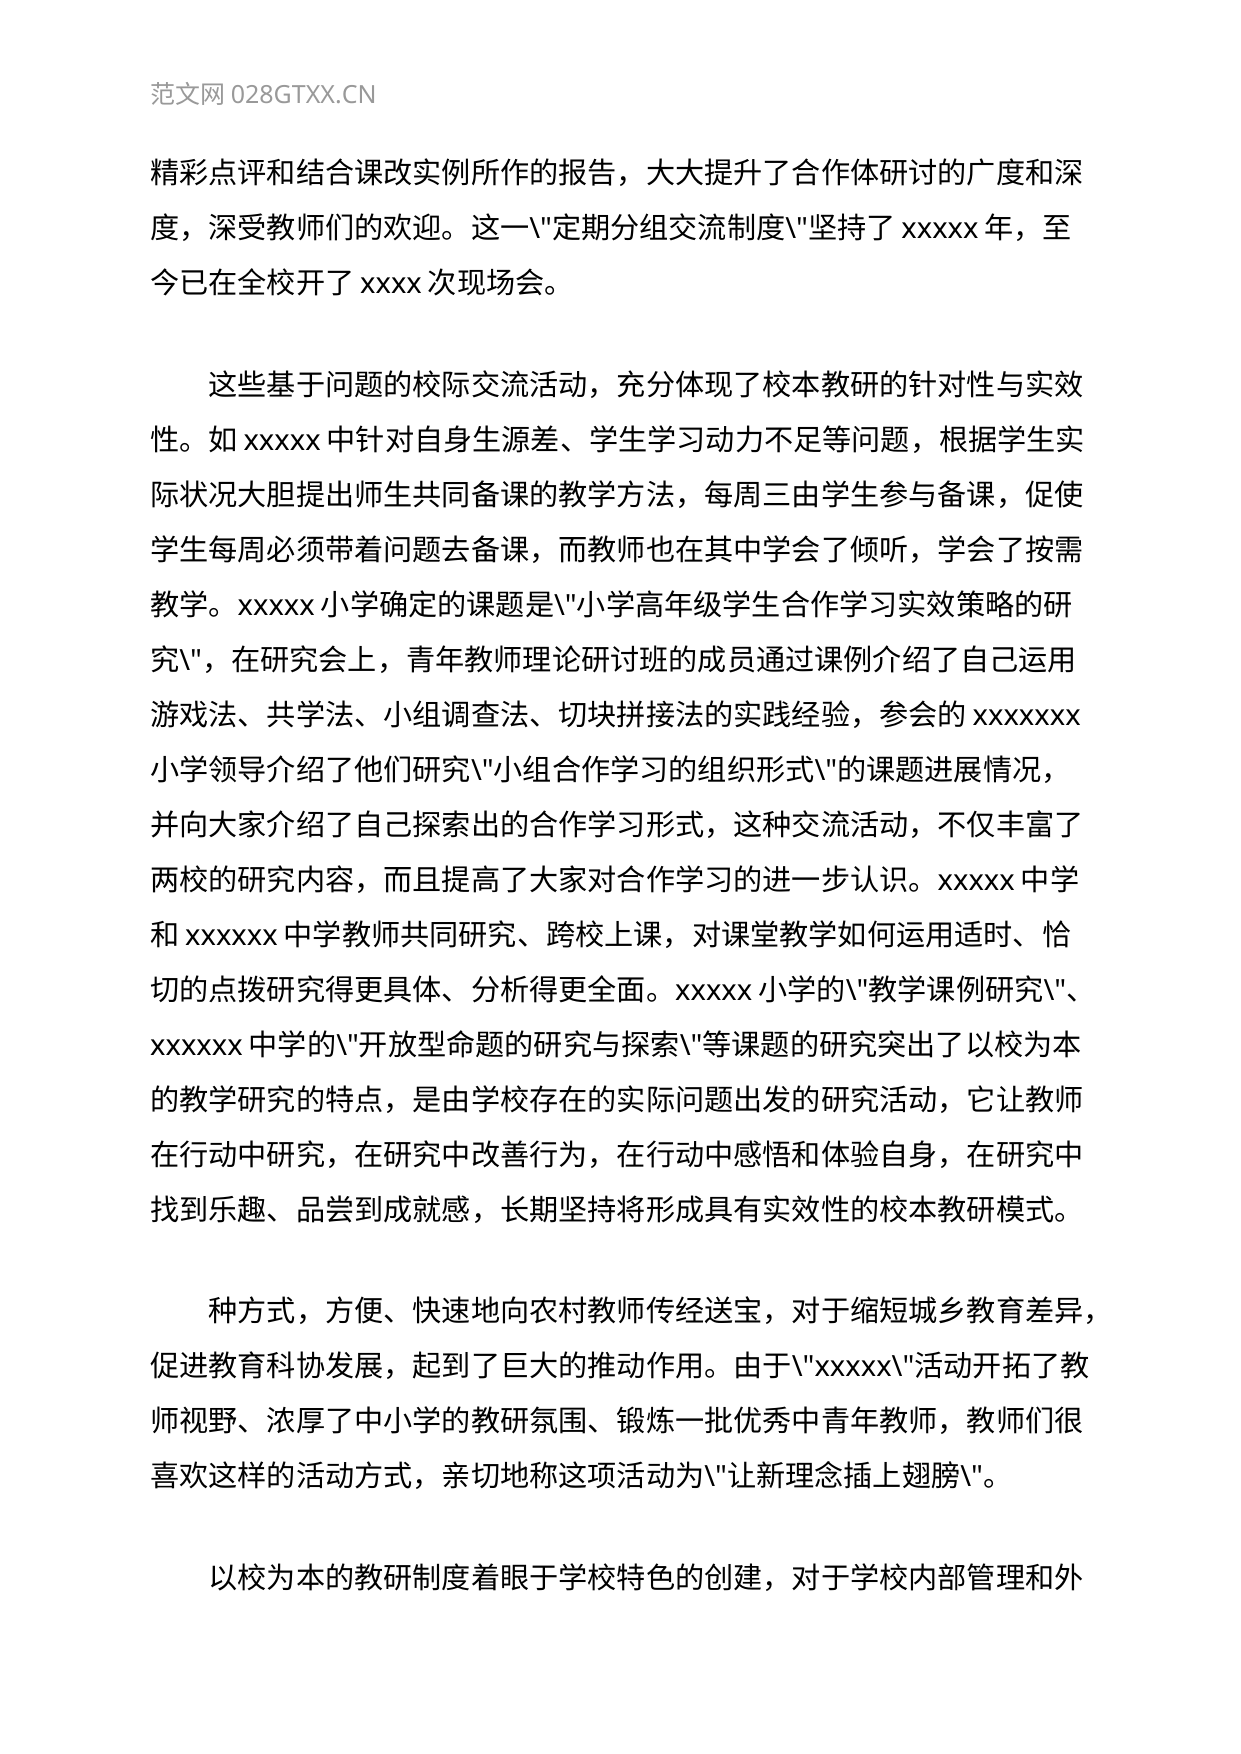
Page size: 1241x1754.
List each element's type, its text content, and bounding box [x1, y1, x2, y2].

text 这些基于问题的校际交流活动，充分体现了校本教研的针对性与实效性。如xxxxx中针对自身生源差、学生学习动力不足等问题，根据学生实际状况大胆提出师生共同备课的教学方法，每周三由学生参与备课，促使学生每周必须带着问题去备课，而教师也在其中学会了倾听，学会了按需教学。xxxxx小学确定的课题是\"小学高年级学生合作学习实效策略的研究\"，在研究会上，青年教师理论研讨班的成员通过课例介绍了自己运用游戏法、共学法、小组调查法、切块拼接法的实践经验，参会的xxxxxxx小学领导介绍了他们研究\"小组合作学习的组织形式\"的课题进展情况，并向大家介绍了自己探索出的合作学习形式，这种交流活动，不仅丰富了两校的研究内容，而且提高了大家对合作学习的进一步认识。xxxxx中学和xxxxxx中学教师共同研究、跨校上课，对课堂教学如何运用适时、恰切的点拨研究得更具体、分析得更全面。xxxxx小学的\"教学课例研究\"、xxxxxx中学的\"开放型命题的研究与探索\"等课题的研究突出了以校为本的教学研究的特点，是由学校存在的实际问题出发的研究活动，它让教师在行动中研究，在研究中改善行为，在行动中感悟和体验自身，在研究中找到乐趣、品尝到成就感，长期坚持将形成具有实效性的校本教研模式。 [150, 362, 1090, 1228]
text 种方式，方便、快速地向农村教师传经送宝，对于缩短城乡教育差异，促进教育科协发展，起到了巨大的推动作用。由于\"xxxxx\"活动开拓了教师视野、浓厚了中小学的教研氛围、锻炼一批优秀中青年教师，教师们很喜欢这样的活动方式，亲切地称这项活动为\"让新理念插上翅膀\"。 [150, 1288, 1090, 1495]
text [150, 1555, 1090, 1597]
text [150, 150, 1090, 302]
